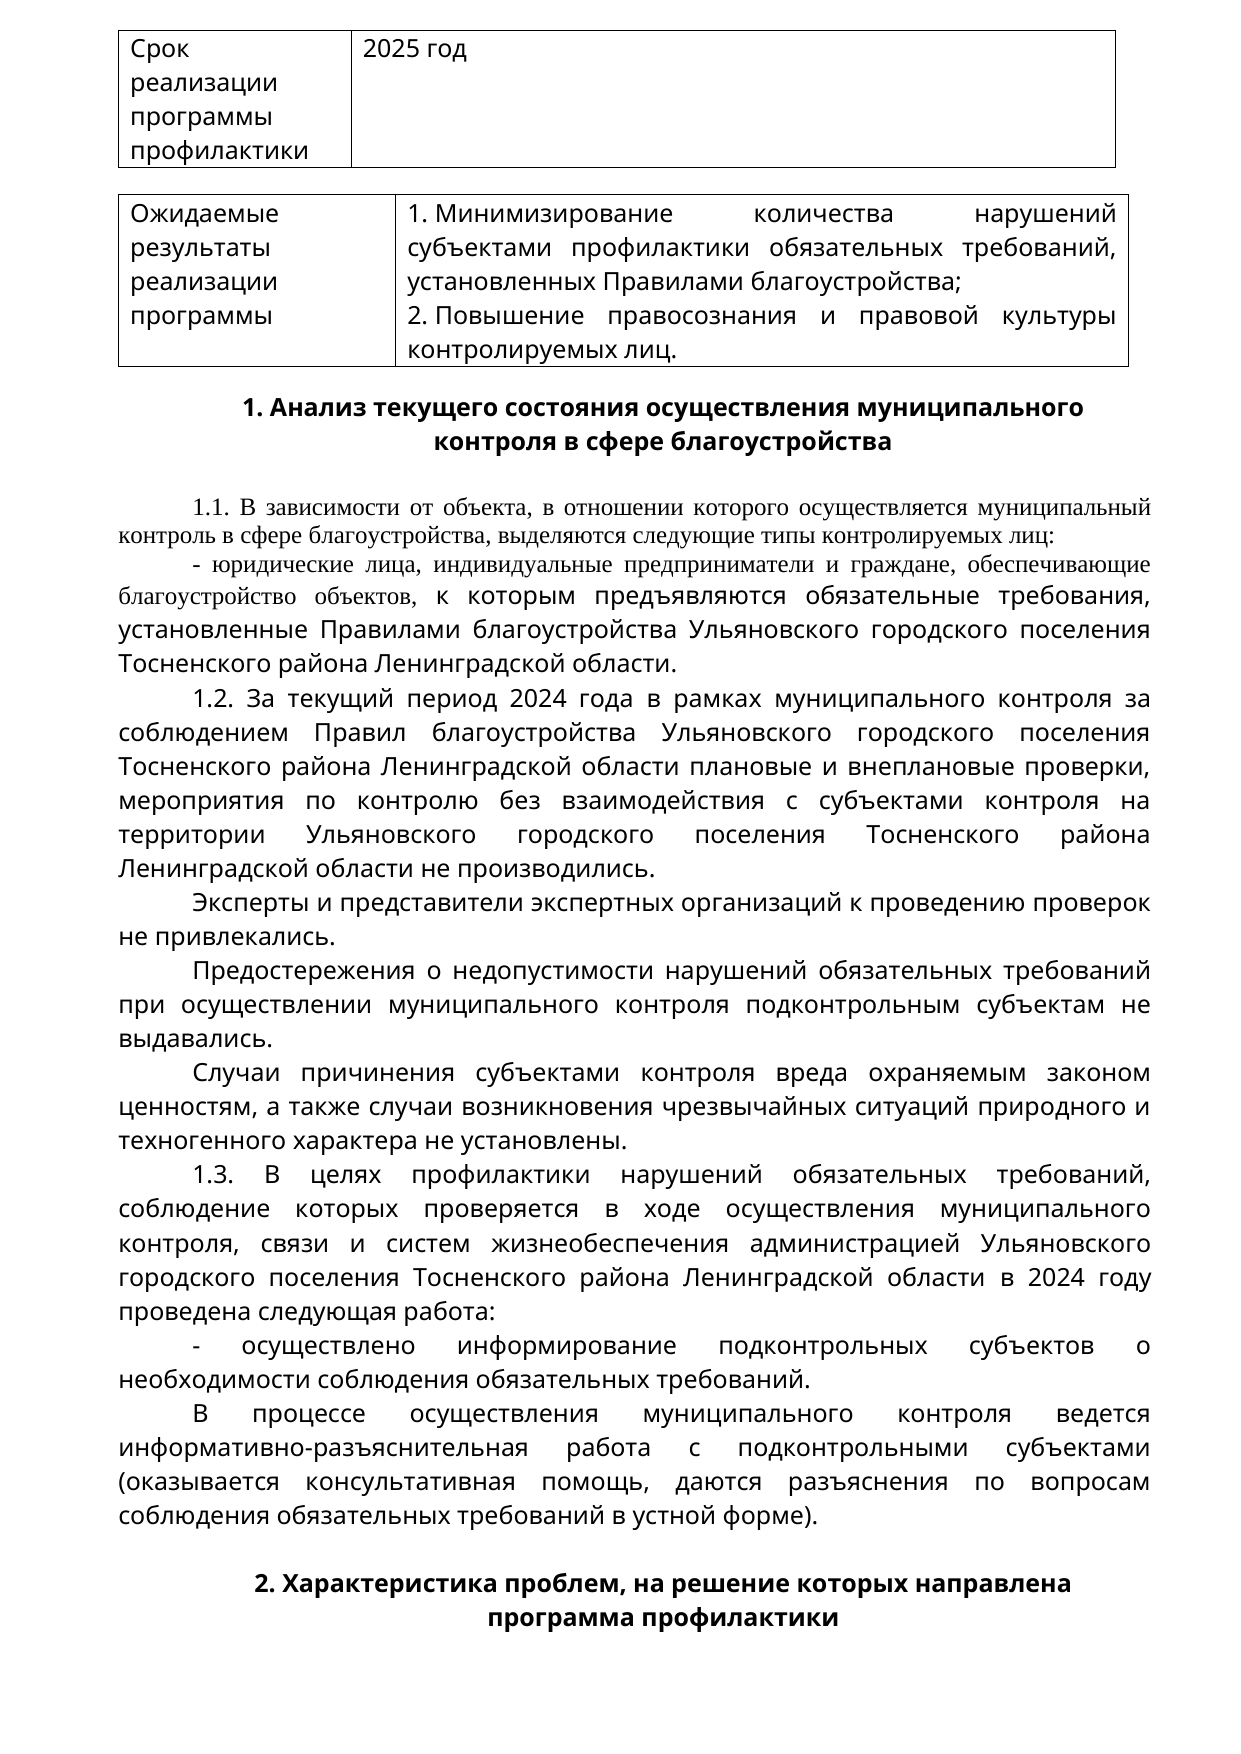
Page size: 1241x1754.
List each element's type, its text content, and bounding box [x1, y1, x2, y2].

table_cell 2025 год [352, 31, 1115, 167]
text 1. Анализ текущего состояния осуществления муниципального [118, 389, 1152, 424]
text - осуществлено информирование подконтрольных субъектов о необходимости соблюдения обязательных требований. [118, 1327, 1152, 1396]
text 1.3. В целях профилактики нарушений обязательных требований, соблюдение которых проверяется в ходе осуществления муниципального контроля, связи и систем жизнеобеспечения администрацией Ульяновского городского поселения Тосненского района Ленинградской области в 2024 году проведена следующая работа: [118, 1157, 1152, 1327]
text программа профилактики [118, 1600, 1152, 1634]
text - юридические лица, индивидуальные предприниматели и граждане, обеспечивающие благоустройство объектов, к которым предъявляются обязательные требования, установленные Правилами благоустройства Ульяновского городского поселения Тосненского района Ленинградской области. [118, 549, 1152, 680]
table_header Ожидаемые результаты реализации программы [119, 195, 395, 366]
text Случаи причинения субъектами контроля вреда охраняемым законом ценностям, а также случаи возникновения чрезвычайных ситуаций природного и техногенного характера не установлены. [118, 1055, 1152, 1157]
text 1.2. За текущий период 2024 года в рамках муниципального контроля за соблюдением Правил благоустройства Ульяновского городского поселения Тосненского района Ленинградской области плановые и внеплановые проверки, мероприятия по контролю без взаимодействия с субъектами контроля на территории Ульяновского городского поселения Тосненского района Ленинградской области не производились. [118, 680, 1152, 884]
text Эксперты и представители экспертных организаций к проведению проверок не привлекались. [118, 884, 1152, 953]
text Предостережения о недопустимости нарушений обязательных требований при осуществлении муниципального контроля подконтрольным субъектам не выдавались. [118, 953, 1152, 1055]
table_header 1. Минимизирование количества нарушений субъектами профилактики обязательных требований, установленных Правилами благоустройства; 2. Повышение правосознания и правовой культуры контролируемых лиц. [396, 195, 1128, 366]
text В процессе осуществления муниципального контроля ведется информативно-разъяснительная работа с подконтрольными субъектами (оказывается консультативная помощь, даются разъяснения по вопросам соблюдения обязательных требований в устной форме). [118, 1396, 1152, 1532]
text контроля в сфере благоустройства [118, 424, 1152, 458]
text 1.1. В зависимости от объекта, в отношении которого осуществляется муниципальный контроль в сфере благоустройства, выделяются следующие типы контролируемых лиц: [118, 492, 1152, 549]
table_cell Срок реализации программы профилактики [119, 31, 351, 167]
text 2. Характеристика проблем, на решение которых направлена [118, 1566, 1152, 1600]
